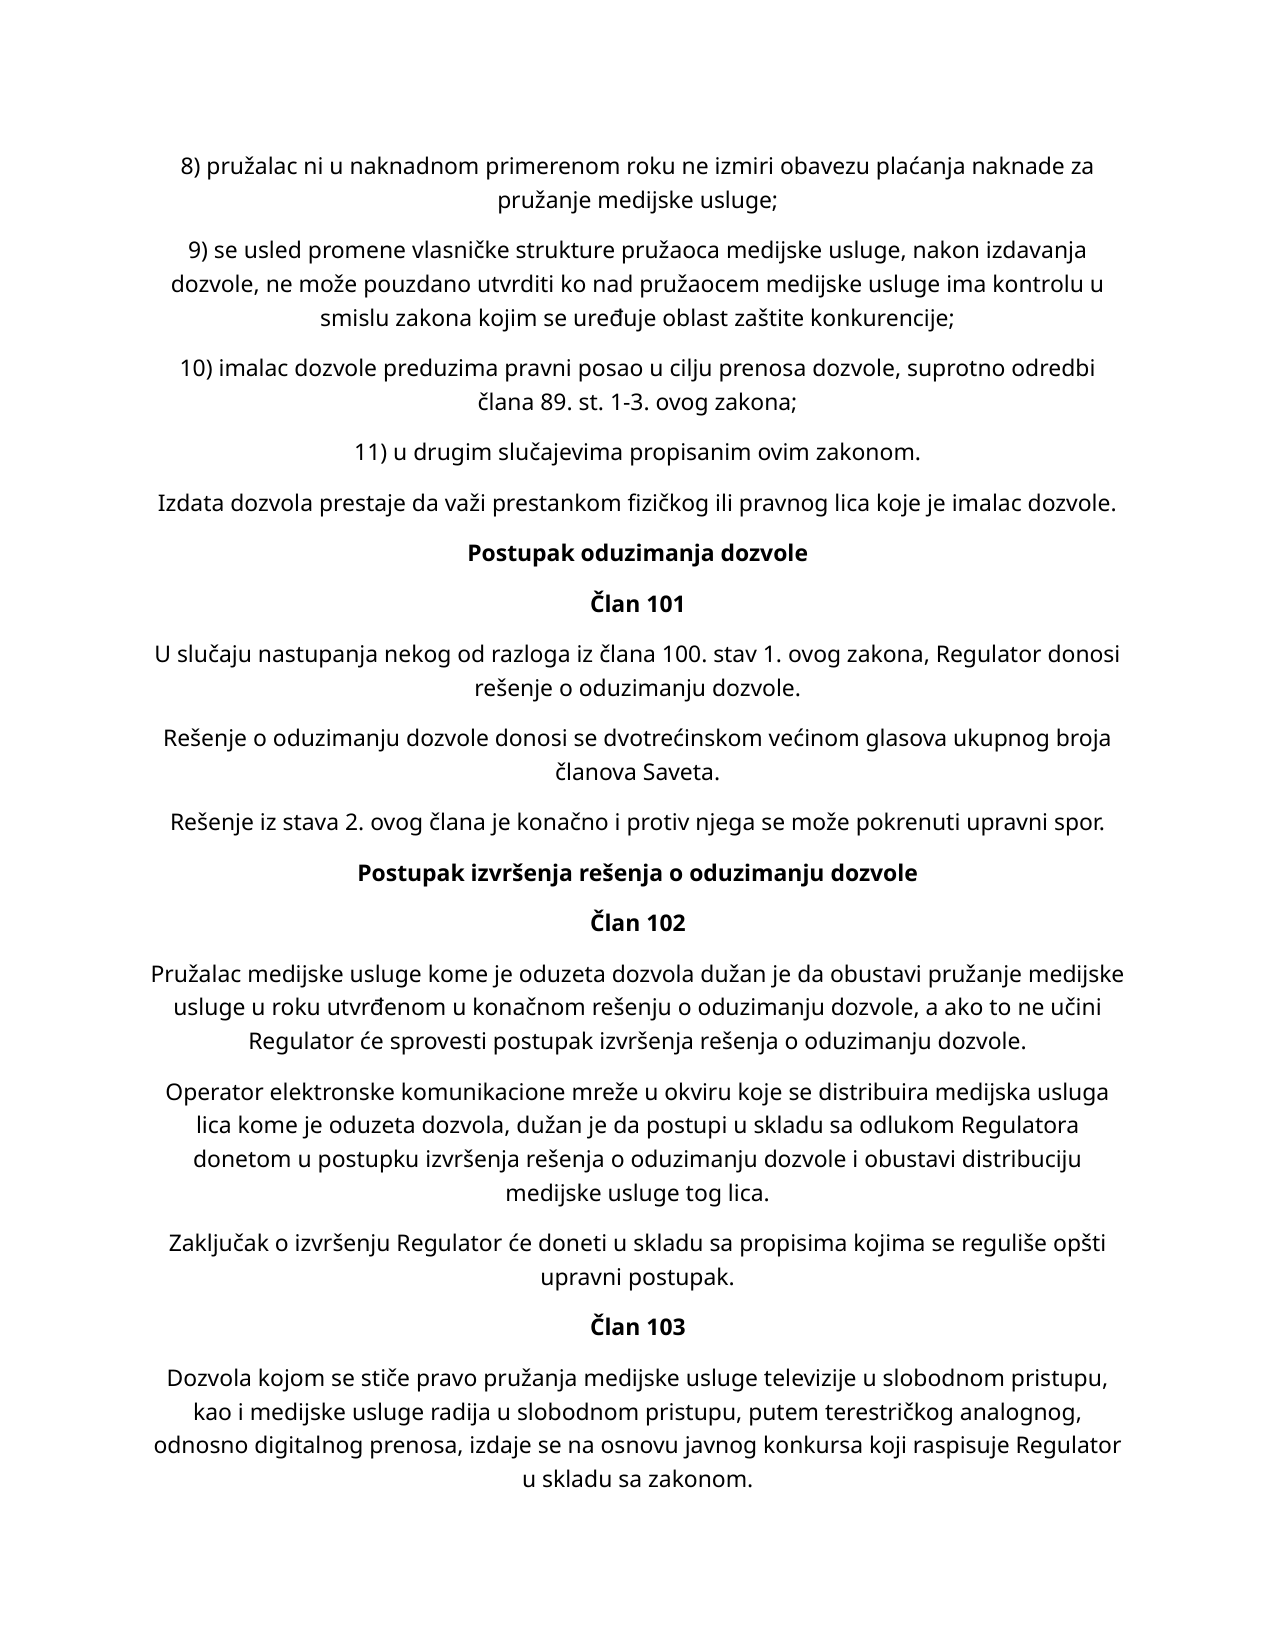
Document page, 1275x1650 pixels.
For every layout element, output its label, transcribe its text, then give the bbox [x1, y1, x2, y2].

text Postupak izvršenja rešenja o oduzimanju dozvole [150, 857, 1125, 888]
text Zaključak o izvršenju Regulator će doneti u skladu sa propisima kojima se reguliše opšti upravni postupak. [150, 1227, 1125, 1292]
text Operator elektronske komunikacione mreže u okviru koje se distribuira medijska usluga lica kome je oduzeta dozvola, dužan je da postupi u skladu sa odlukom Regulatora donetom u postupku izvršenja rešenja o oduzimanju dozvole i obustavi distribuciju medijske usluge tog lica. [150, 1075, 1125, 1208]
text 11) u drugim slučajevima propisanim ovim zakonom. [150, 436, 1125, 467]
text Postupak oduzimanja dozvole [150, 537, 1125, 568]
text Rešenje iz stava 2. ovog člana je konačno i protiv njega se može pokrenuti upravni spor. [150, 806, 1125, 837]
text Član 101 [150, 587, 1125, 619]
text Član 102 [150, 907, 1125, 938]
text 10) imalac dozvole preduzima pravni posao u cilju prenosa dozvole, suprotno odredbi člana 89. st. 1-3. ovog zakona; [150, 352, 1125, 417]
text Član 103 [150, 1311, 1125, 1342]
text 9) se usled promene vlasničke strukture pružaoca medijske usluge, nakon izdavanja dozvole, ne može pouzdano utvrditi ko nad pružaocem medijske usluge ima kontrolu u smislu zakona kojim se uređuje oblast zaštite konkurencije; [150, 234, 1125, 333]
text U slučaju nastupanja nekog od razloga iz člana 100. stav 1. ovog zakona, Regulator donosi rešenje o oduzimanju dozvole. [150, 638, 1125, 703]
text Dozvola kojom se stiče pravo pružanja medijske usluge televizije u slobodnom pristupu, kao i medijske usluge radija u slobodnom pristupu, putem terestričkog analognog, odnosno digitalnog prenosa, izdaje se na osnovu javnog konkursa koji raspisuje Regulator u skladu sa zakonom. [150, 1362, 1125, 1494]
text Pružalac medijske usluge kome je oduzeta dozvola dužan je da obustavi pružanje medijske usluge u roku utvrđenom u konačnom rešenju o oduzimanju dozvole, a ako to ne učini Regulator će sprovesti postupak izvršenja rešenja o oduzimanju dozvole. [150, 957, 1125, 1056]
text Rešenje o oduzimanju dozvole donosi se dvotrećinskom većinom glasova ukupnog broja članova Saveta. [150, 722, 1125, 787]
text 8) pružalac ni u naknadnom primerenom roku ne izmiri obavezu plaćanja naknade za pružanje medijske usluge; [150, 150, 1125, 215]
text Izdata dozvola prestaje da važi prestankom fizičkog ili pravnog lica koje je imalac dozvole. [150, 487, 1125, 518]
